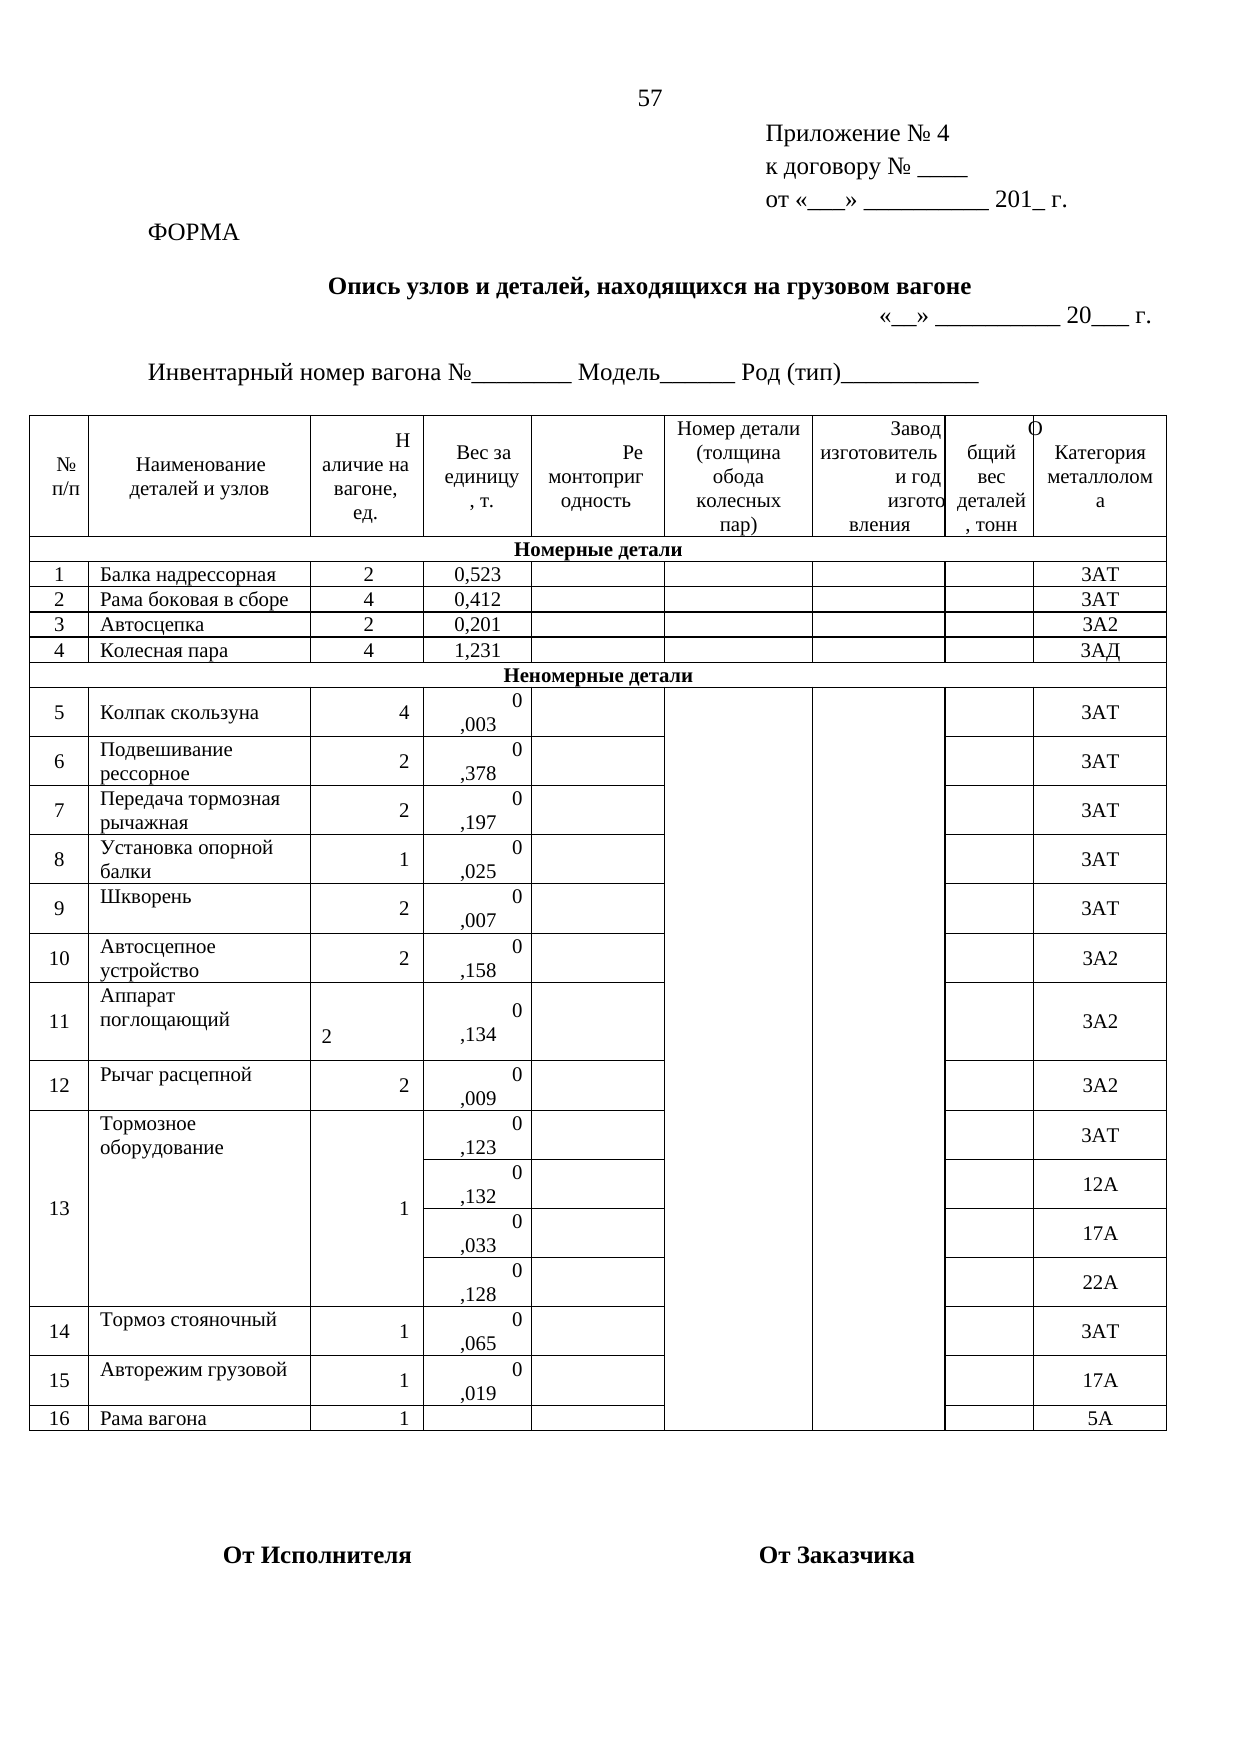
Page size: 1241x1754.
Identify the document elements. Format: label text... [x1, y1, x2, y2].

table_cell 2 [311, 983, 423, 1060]
table_cell [532, 1406, 664, 1430]
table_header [673, 1474, 1181, 1573]
table_cell Установка опорной балки [89, 835, 310, 883]
table_cell 3АТ [1034, 562, 1166, 586]
table_cell [532, 1356, 664, 1404]
table_cell Колесная пара [89, 638, 310, 662]
table_cell 14 [30, 1307, 88, 1355]
table_cell Балка надрессорная [89, 562, 310, 586]
table_cell Рама боковая в сборе [89, 587, 310, 611]
table_header Номер детали (толщина обода колесных пар) [665, 416, 812, 536]
table_cell [946, 835, 1033, 883]
table_cell [665, 688, 812, 1430]
table_cell 12А [1034, 1160, 1166, 1208]
table_cell [946, 884, 1033, 932]
table_cell 1 [311, 1111, 423, 1306]
table_cell [946, 688, 1033, 736]
table_header Ремонтопригодность [532, 416, 664, 536]
table_cell [532, 1307, 664, 1355]
table_cell [532, 1111, 664, 1159]
table_cell [532, 1061, 664, 1109]
table_cell 17А [1034, 1209, 1166, 1257]
table_cell Авторежим грузовой [89, 1356, 310, 1404]
table_cell 0,378 [424, 737, 531, 785]
table_cell 11 [30, 983, 88, 1060]
table_cell 0,019 [424, 1356, 531, 1404]
table_cell 4 [311, 587, 423, 611]
table_cell 16 [30, 1406, 88, 1430]
table_cell 3АТ [1034, 688, 1166, 736]
table_cell [813, 613, 944, 636]
text Опись узлов и деталей, находящихся на грузовом вагоне [148, 271, 1152, 300]
table_cell Подвешивание рессорное [89, 737, 310, 785]
table_cell 3А2 [1034, 983, 1166, 1060]
table_cell 0,201 [424, 613, 531, 636]
table_cell 0,412 [424, 587, 531, 611]
table_cell 0,065 [424, 1307, 531, 1355]
table_cell 3АТ [1034, 884, 1166, 932]
table_cell 4 [311, 688, 423, 736]
table_cell [946, 1111, 1033, 1159]
table_cell 3АТ [1034, 1307, 1166, 1355]
table_cell 1 [311, 1406, 423, 1430]
text Приложение № 4 [691, 118, 1152, 147]
table_cell [813, 587, 944, 611]
table_cell 22А [1034, 1258, 1166, 1306]
table_cell [946, 983, 1033, 1060]
table_cell 13 [30, 1111, 88, 1306]
table_cell Автосцепное устройство [89, 934, 310, 982]
table_cell 2 [311, 737, 423, 785]
table_cell 3А2 [1034, 613, 1166, 636]
table_cell 4 [311, 638, 423, 662]
table_cell 3 [30, 613, 88, 636]
table_cell 9 [30, 884, 88, 932]
table_cell 3АТ [1034, 786, 1166, 834]
table_cell 7 [30, 786, 88, 834]
table_cell Аппарат поглощающий [89, 983, 310, 1060]
text к договору № ____ [691, 151, 1152, 180]
table_cell 5А [1034, 1406, 1166, 1430]
table_cell 1 [311, 835, 423, 883]
table_cell [532, 835, 664, 883]
table_cell 0,134 [424, 983, 531, 1060]
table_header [136, 1474, 672, 1573]
table_cell 2 [311, 786, 423, 834]
table_cell [946, 737, 1033, 785]
table_cell [946, 1258, 1033, 1306]
table_cell Рама вагона [89, 1406, 310, 1430]
table_cell 6 [30, 737, 88, 785]
table_header Завод изготовитель и год изготовления [813, 416, 944, 536]
table_cell [813, 562, 944, 586]
table_cell 3АТ [1034, 835, 1166, 883]
table_cell [946, 613, 1033, 636]
table_cell 2 [311, 934, 423, 982]
table_cell 1,231 [424, 638, 531, 662]
table_cell 5 [30, 688, 88, 736]
table_cell 3А2 [1034, 934, 1166, 982]
table_cell 4 [30, 638, 88, 662]
table_cell 0,009 [424, 1061, 531, 1109]
table_cell Колпак скользуна [89, 688, 310, 736]
table_cell 15 [30, 1356, 88, 1404]
table_header Категория металлолома [1034, 416, 1166, 536]
table_cell 3АТ [1034, 1111, 1166, 1159]
table_cell [946, 1307, 1033, 1355]
table_header Вес за единицу, т. [424, 416, 531, 536]
table_cell 0,128 [424, 1258, 531, 1306]
table_cell [532, 884, 664, 932]
table_cell Тормозное оборудование [89, 1111, 310, 1306]
table_cell 8 [30, 835, 88, 883]
table_cell 3АТ [1034, 737, 1166, 785]
table_cell 0,132 [424, 1160, 531, 1208]
table_cell 10 [30, 934, 88, 982]
table_header Общий вес деталей, тонн [946, 416, 1033, 536]
table_cell [813, 688, 944, 1430]
table_cell Рычаг расцепной [89, 1061, 310, 1109]
table_cell [532, 562, 664, 586]
table_cell 2 [30, 587, 88, 611]
table_cell [532, 613, 664, 636]
table_cell 0,197 [424, 786, 531, 834]
table_cell [532, 1258, 664, 1306]
table_cell [946, 786, 1033, 834]
table_cell [532, 786, 664, 834]
text «__» __________ 20___ г. [133, 300, 1152, 328]
table_cell 12 [30, 1061, 88, 1109]
text ФОРМА [148, 217, 1152, 246]
table_cell [946, 1160, 1033, 1208]
table_cell [532, 688, 664, 736]
text от «___» __________ 201_ г. [691, 184, 1152, 213]
table_cell [665, 638, 812, 662]
table_cell 3АД [1034, 638, 1166, 662]
table_cell 2 [311, 562, 423, 586]
text Инвентарный номер вагона №________ Модель______ Род (тип)___________ [148, 357, 1152, 386]
table_cell 3АТ [1034, 587, 1166, 611]
table_cell Передача тормозная рычажная [89, 786, 310, 834]
table_cell 0,003 [424, 688, 531, 736]
table_cell 0,123 [424, 1111, 531, 1159]
table_cell 2 [311, 613, 423, 636]
table_cell [665, 587, 812, 611]
table_cell 1 [311, 1356, 423, 1404]
table_cell Номерные детали [30, 537, 1166, 561]
table_cell Автосцепка [89, 613, 310, 636]
table_cell [946, 934, 1033, 982]
table_cell [665, 562, 812, 586]
table_cell [946, 1406, 1033, 1430]
table_cell Тормоз стояночный [89, 1307, 310, 1355]
table_header № п/п [30, 416, 88, 536]
table_cell 2 [311, 884, 423, 932]
table_cell Неномерные детали [30, 663, 1166, 687]
table_cell [946, 638, 1033, 662]
table_cell [532, 934, 664, 982]
table_cell 2 [311, 1061, 423, 1109]
table_cell 0,025 [424, 835, 531, 883]
table_cell [946, 1356, 1033, 1404]
table_cell 1 [311, 1307, 423, 1355]
table_cell [532, 587, 664, 611]
table_cell Шкворень [89, 884, 310, 932]
table_cell 0,523 [424, 562, 531, 586]
table_cell [532, 983, 664, 1060]
table_header Наименование деталей и узлов [89, 416, 310, 536]
table_cell [946, 562, 1033, 586]
table_cell [813, 638, 944, 662]
table_cell [532, 1160, 664, 1208]
table_cell 0,158 [424, 934, 531, 982]
table_cell 0,007 [424, 884, 531, 932]
table_cell [532, 638, 664, 662]
table_cell [424, 1406, 531, 1430]
table_cell 3А2 [1034, 1061, 1166, 1109]
table_cell 1 [30, 562, 88, 586]
table_cell [665, 613, 812, 636]
table_cell [946, 1209, 1033, 1257]
table_cell 17А [1034, 1356, 1166, 1404]
table_cell [946, 1061, 1033, 1109]
table_header Наличие на вагоне, ед. [311, 416, 423, 536]
table_cell [532, 1209, 664, 1257]
table_cell [946, 587, 1033, 611]
table_cell [532, 737, 664, 785]
table_cell 0,033 [424, 1209, 531, 1257]
